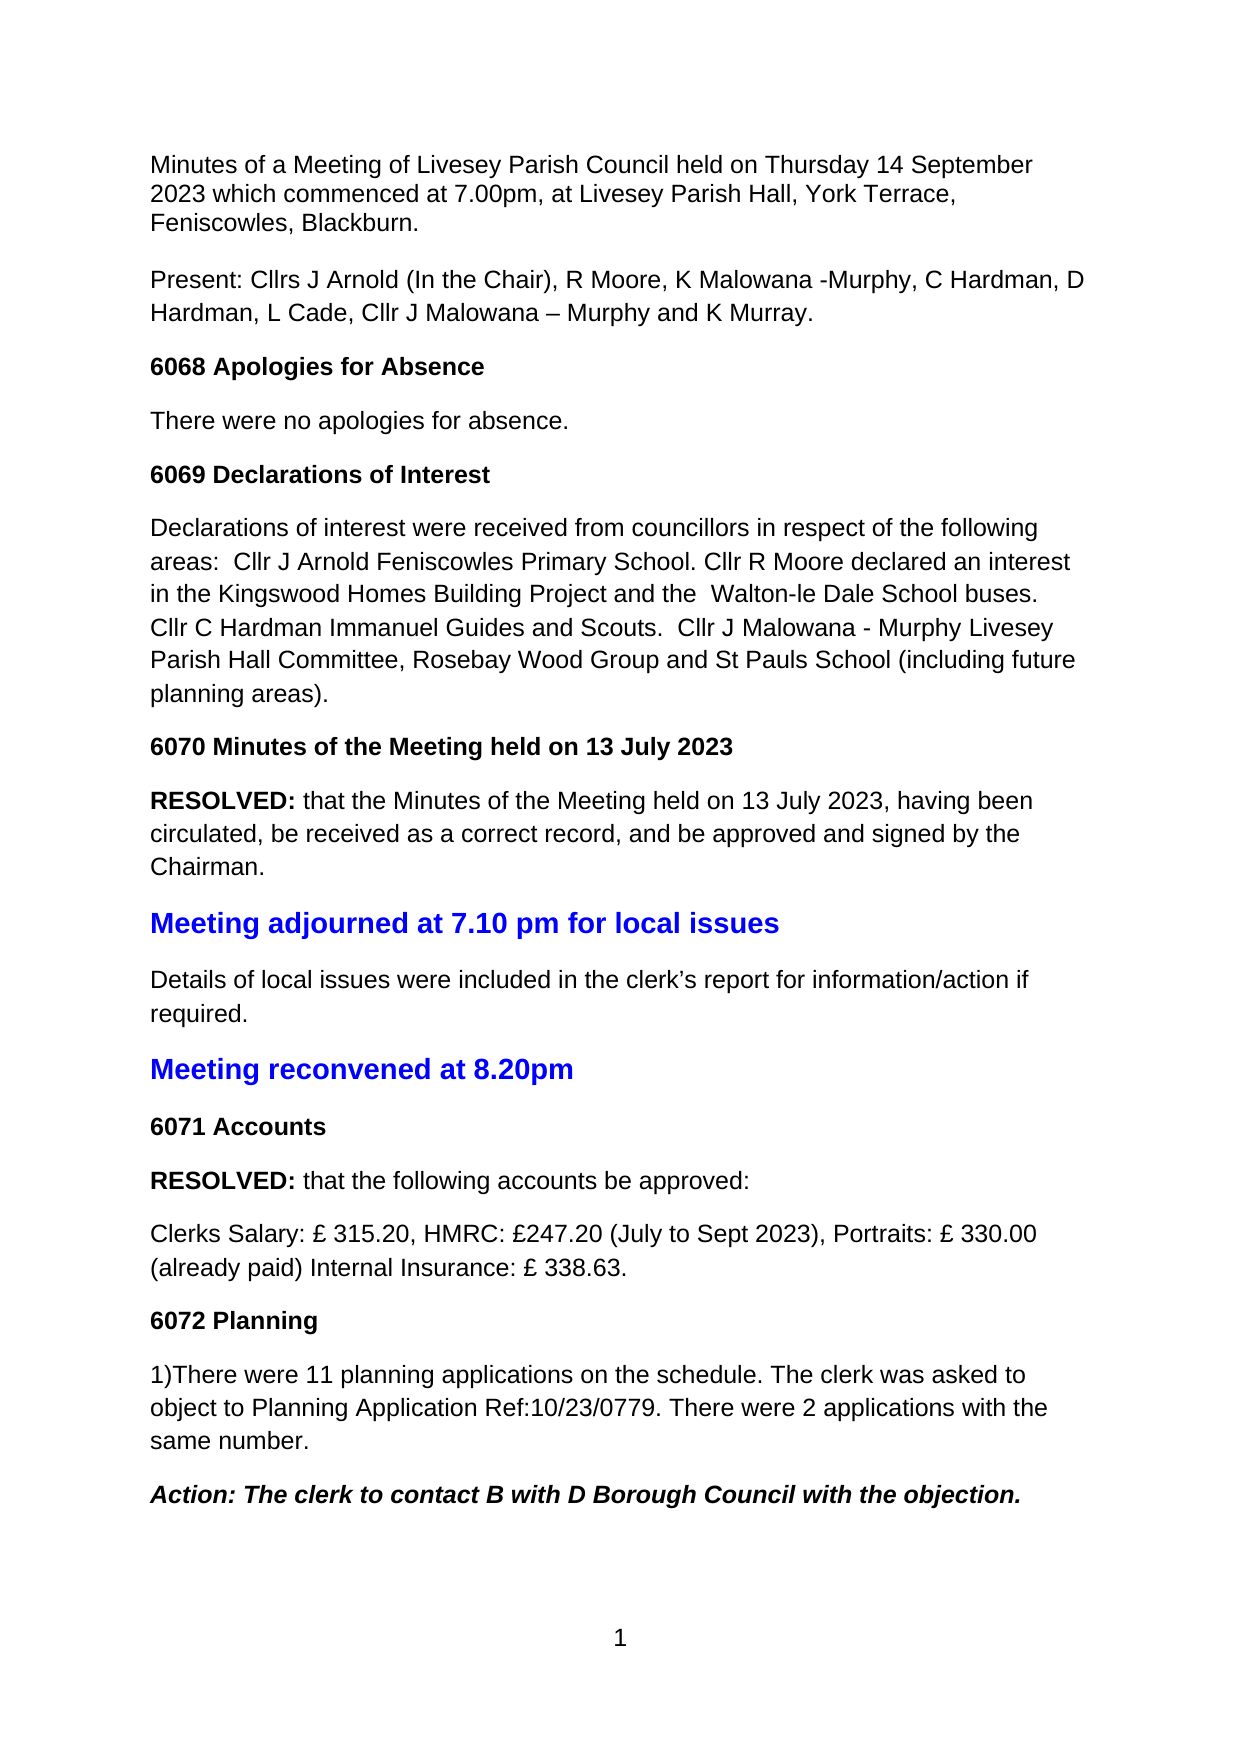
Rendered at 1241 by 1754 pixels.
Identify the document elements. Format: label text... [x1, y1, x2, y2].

text Declarations of interest were received from councillors in respect of the following areas: Cllr J Arnold Feniscowles Primary School. Cllr R Moore declared an interest in the Kingswood Homes Building Project and the Walton-le Dale School buses. Cllr C Hardman Immanuel Guides and Scouts. Cllr J Malowana - Murphy Livesey Parish Hall Committee, Rosebay Wood Group and St Pauls School (including future planning areas). [150, 513, 1090, 707]
text There were no apologies for absence. [150, 406, 1090, 434]
text Action: The clerk to contact B with D Borough Council with the objection. [150, 1480, 1090, 1509]
text Clerks Salary: £ 315.20, HMRC: £247.20 (July to Sept 2023), Portraits: £ 330.00 (already paid) Internal Insurance: £ 338.63. [150, 1219, 1090, 1281]
text 6070 Minutes of the Meeting held on 13 July 2023 [150, 732, 1090, 761]
text RESOLVED: that the Minutes of the Meeting held on 13 July 2023, having been circulated, be received as a correct record, and be approved and signed by the Chairman. [150, 786, 1090, 881]
text Minutes of a Meeting of Livesey Parish Council held on Thursday 14 September 2023 which commenced at 7.00pm, at Livesey Parish Hall, York Terrace, Feniscowles, Blackburn. [150, 150, 1090, 236]
text 6069 Declarations of Interest [150, 459, 1090, 488]
text Present: Cllrs J Arnold (In the Chair), R Moore, K Malowana -Murphy, C Hardman, D Hardman, L Cade, Cllr J Malowana – Murphy and K Murray. [150, 265, 1090, 327]
text 6071 Accounts [150, 1112, 1090, 1141]
text 6068 Apologies for Absence [150, 352, 1090, 381]
text 1)There were 11 planning applications on the schedule. The clerk was asked to object to Planning Application Ref:10/23/0779. There were 2 applications with the same number. [150, 1360, 1090, 1455]
text RESOLVED: that the following accounts be approved: [150, 1166, 1090, 1194]
text 6072 Planning [150, 1306, 1090, 1335]
text Details of local issues were included in the clerk’s report for information/action if required. [150, 966, 1090, 1027]
text Meeting adjourned at 7.10 pm for local issues [150, 906, 1090, 940]
text Meeting reconvened at 8.20pm [150, 1052, 1090, 1086]
